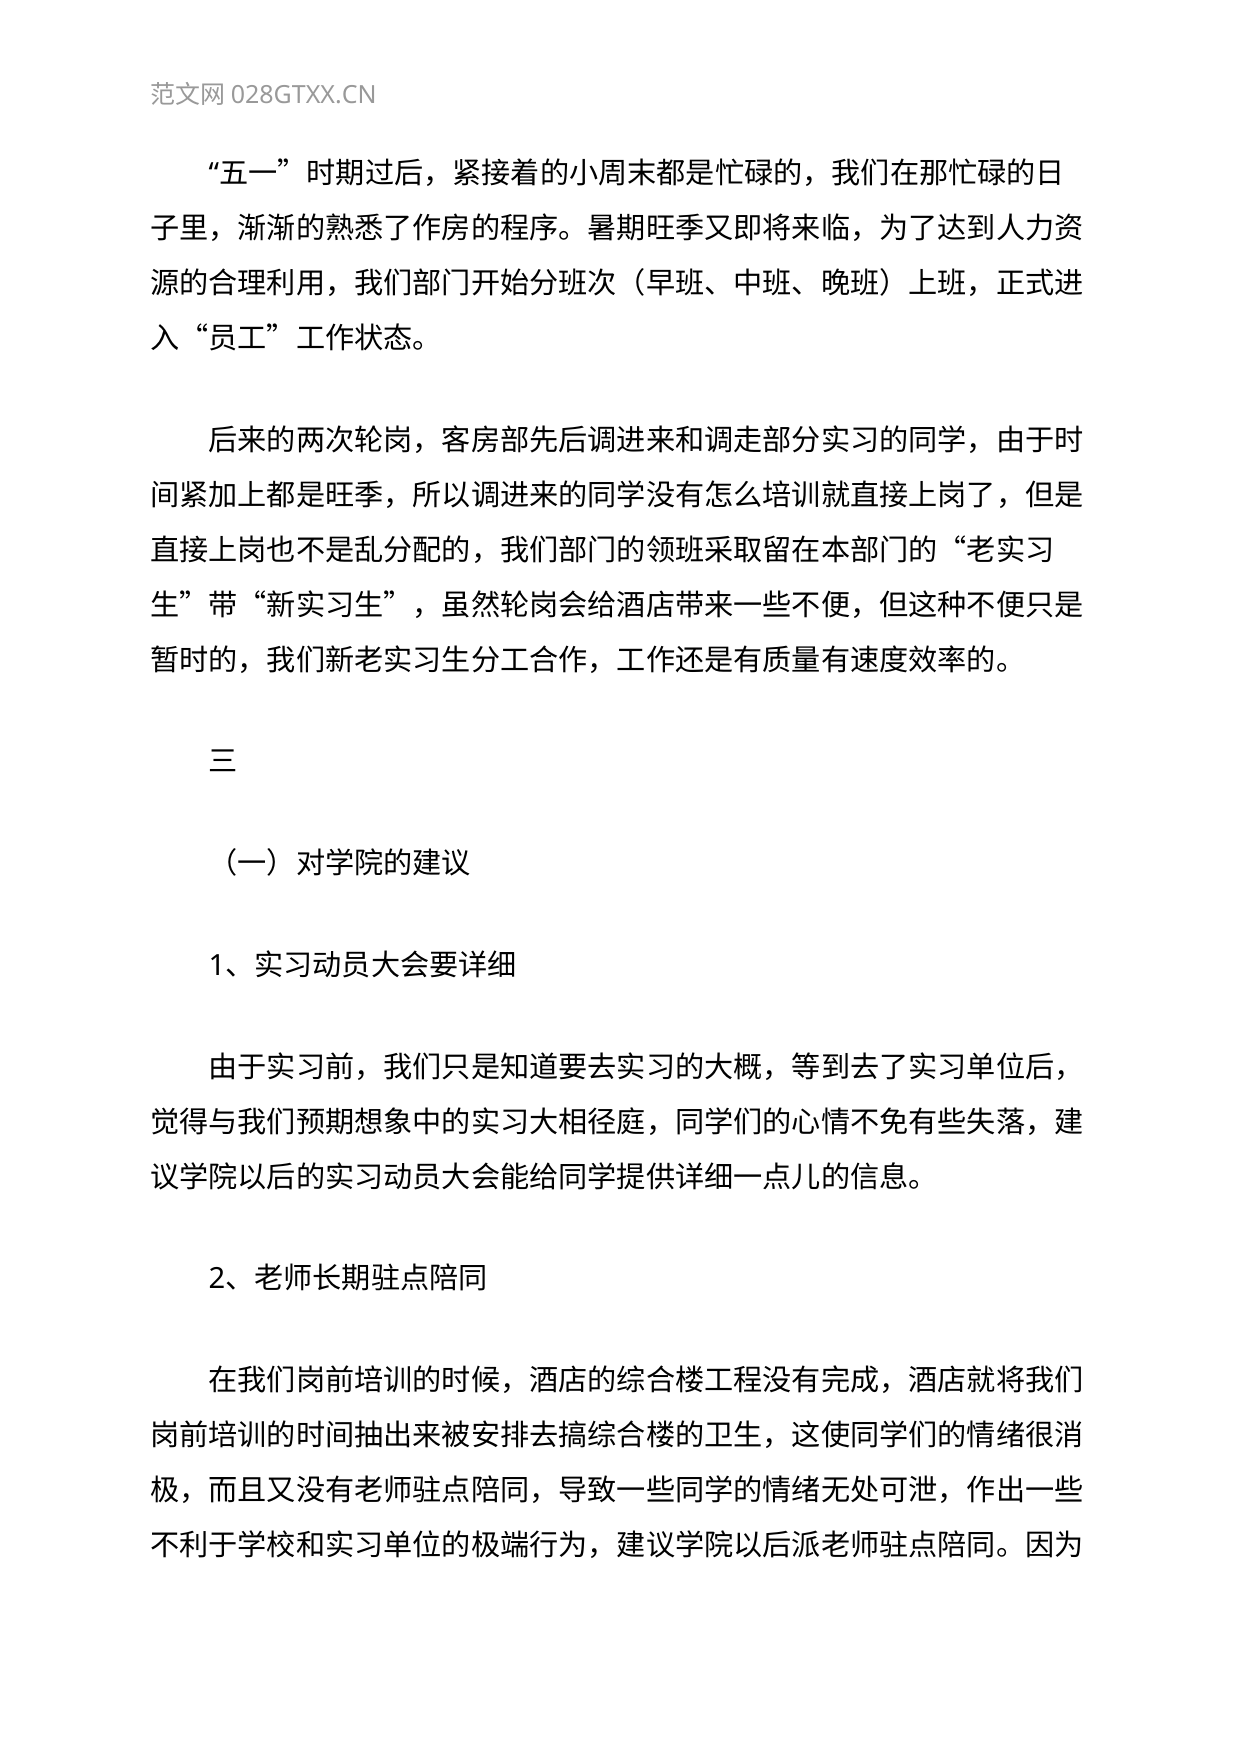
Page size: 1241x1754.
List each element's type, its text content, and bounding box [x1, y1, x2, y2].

text 由于实习前，我们只是知道要去实习的大概，等到去了实习单位后，觉得与我们预期想象中的实习大相径庭，同学们的心情不免有些失落，建议学院以后的实习动员大会能给同学提供详细一点儿的信息。 [150, 1043, 1090, 1196]
text 后来的两次轮岗，客房部先后调进来和调走部分实习的同学，由于时间紧加上都是旺季，所以调进来的同学没有怎么培训就直接上岗了，但是直接上岗也不是乱分配的，我们部门的领班采取留在本部门的“老实习生”带“新实习生”，虽然轮岗会给酒店带来一些不便，但这种不便只是暂时的，我们新老实习生分工合作，工作还是有质量有速度效率的。 [150, 417, 1090, 678]
text （一）对学院的建议 [150, 840, 1090, 882]
text 2、老师长期驻点陪同 [150, 1255, 1090, 1297]
text “五一”时期过后，紧接着的小周末都是忙碌的，我们在那忙碌的日子里，渐渐的熟悉了作房的程序。暑期旺季又即将来临，为了达到人力资源的合理利用，我们部门开始分班次（早班、中班、晚班）上班，正式进入“员工”工作状态。 [150, 150, 1090, 357]
text 三 [150, 738, 1090, 780]
text 1、实习动员大会要详细 [150, 941, 1090, 984]
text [150, 1357, 1090, 1564]
